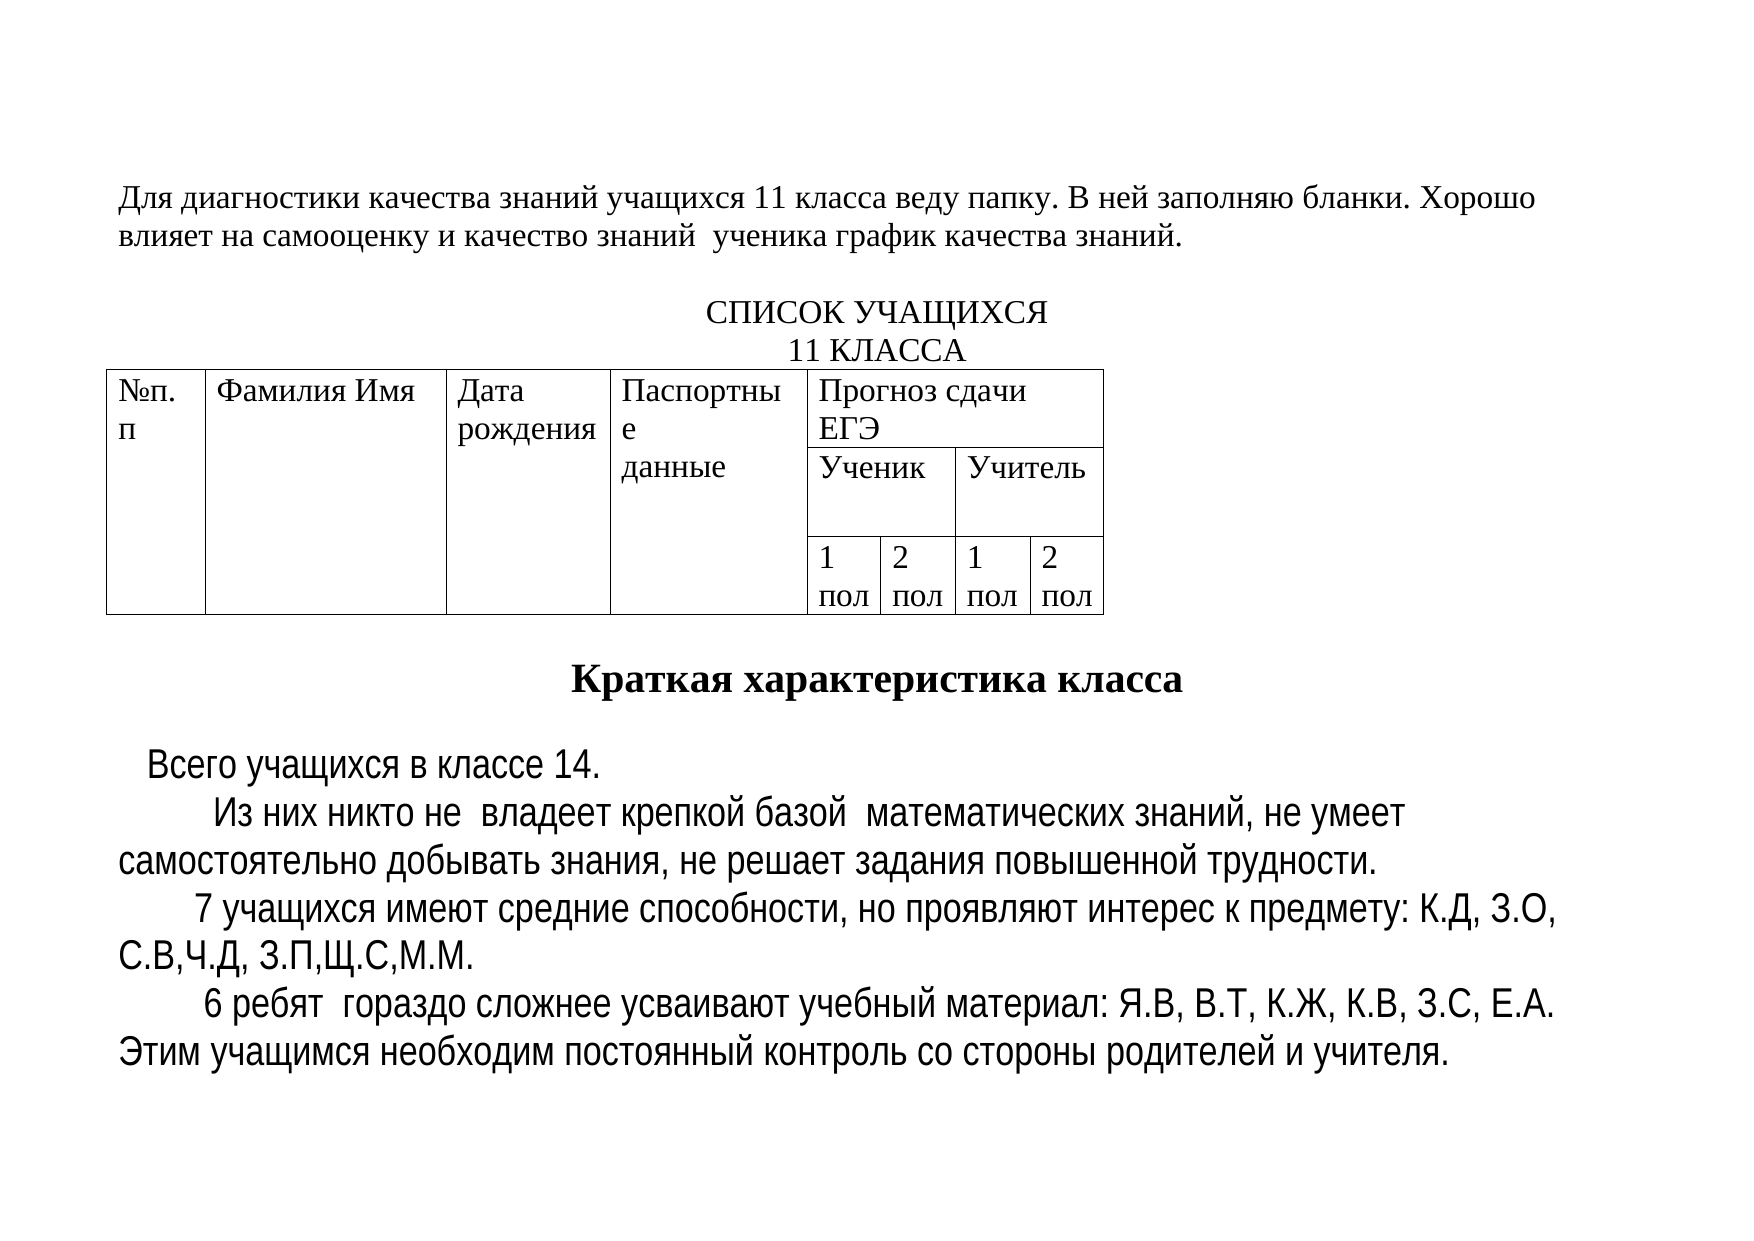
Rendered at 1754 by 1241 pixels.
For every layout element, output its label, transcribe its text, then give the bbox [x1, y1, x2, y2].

table_header Фамилия Имя [206, 370, 446, 614]
table_cell 2 пол [1031, 537, 1103, 614]
table_cell Учитель [956, 448, 1103, 536]
table_header Дата рождения [447, 370, 610, 614]
text Всего учащихся в классе 14. [118, 739, 1636, 787]
text Из них никто не владеет крепкой базой математических знаний, не умеет самостоятельно добывать знания, не решает задания повышенной трудности. [118, 787, 1636, 883]
text 7 учащихся имеют средние способности, но проявляют интерес к предмету: К.Д, З.О, С.В,Ч.Д, З.П,Щ.С,М.М. [118, 883, 1636, 979]
text 6 ребят гораздо сложнее усваивают учебный материал: Я.В, В.Т, К.Ж, К.В, З.С, Е.А. Этим учащимся необходим постоянный контроль со стороны родителей и учителя. [118, 979, 1636, 1074]
text Для диагностики качества знаний учащихся 11 класса веду папку. В ней заполняю бланки. Хорошо влияет на самооценку и качество знаний ученика график качества знаний. [118, 177, 1636, 254]
table_cell 1 пол [956, 537, 1030, 614]
text СПИСОК УЧАЩИХСЯ [118, 292, 1636, 331]
table_header №п.п [107, 370, 205, 614]
table_cell 1 пол [808, 537, 880, 614]
table_header Паспортные данные [611, 370, 807, 614]
table_cell 2 пол [881, 537, 955, 614]
table_cell Ученик [808, 448, 955, 536]
table_header Прогноз сдачи ЕГЭ [808, 370, 1103, 447]
text 11 КЛАССА [118, 331, 1636, 369]
text Краткая характеристика класса [118, 653, 1636, 701]
